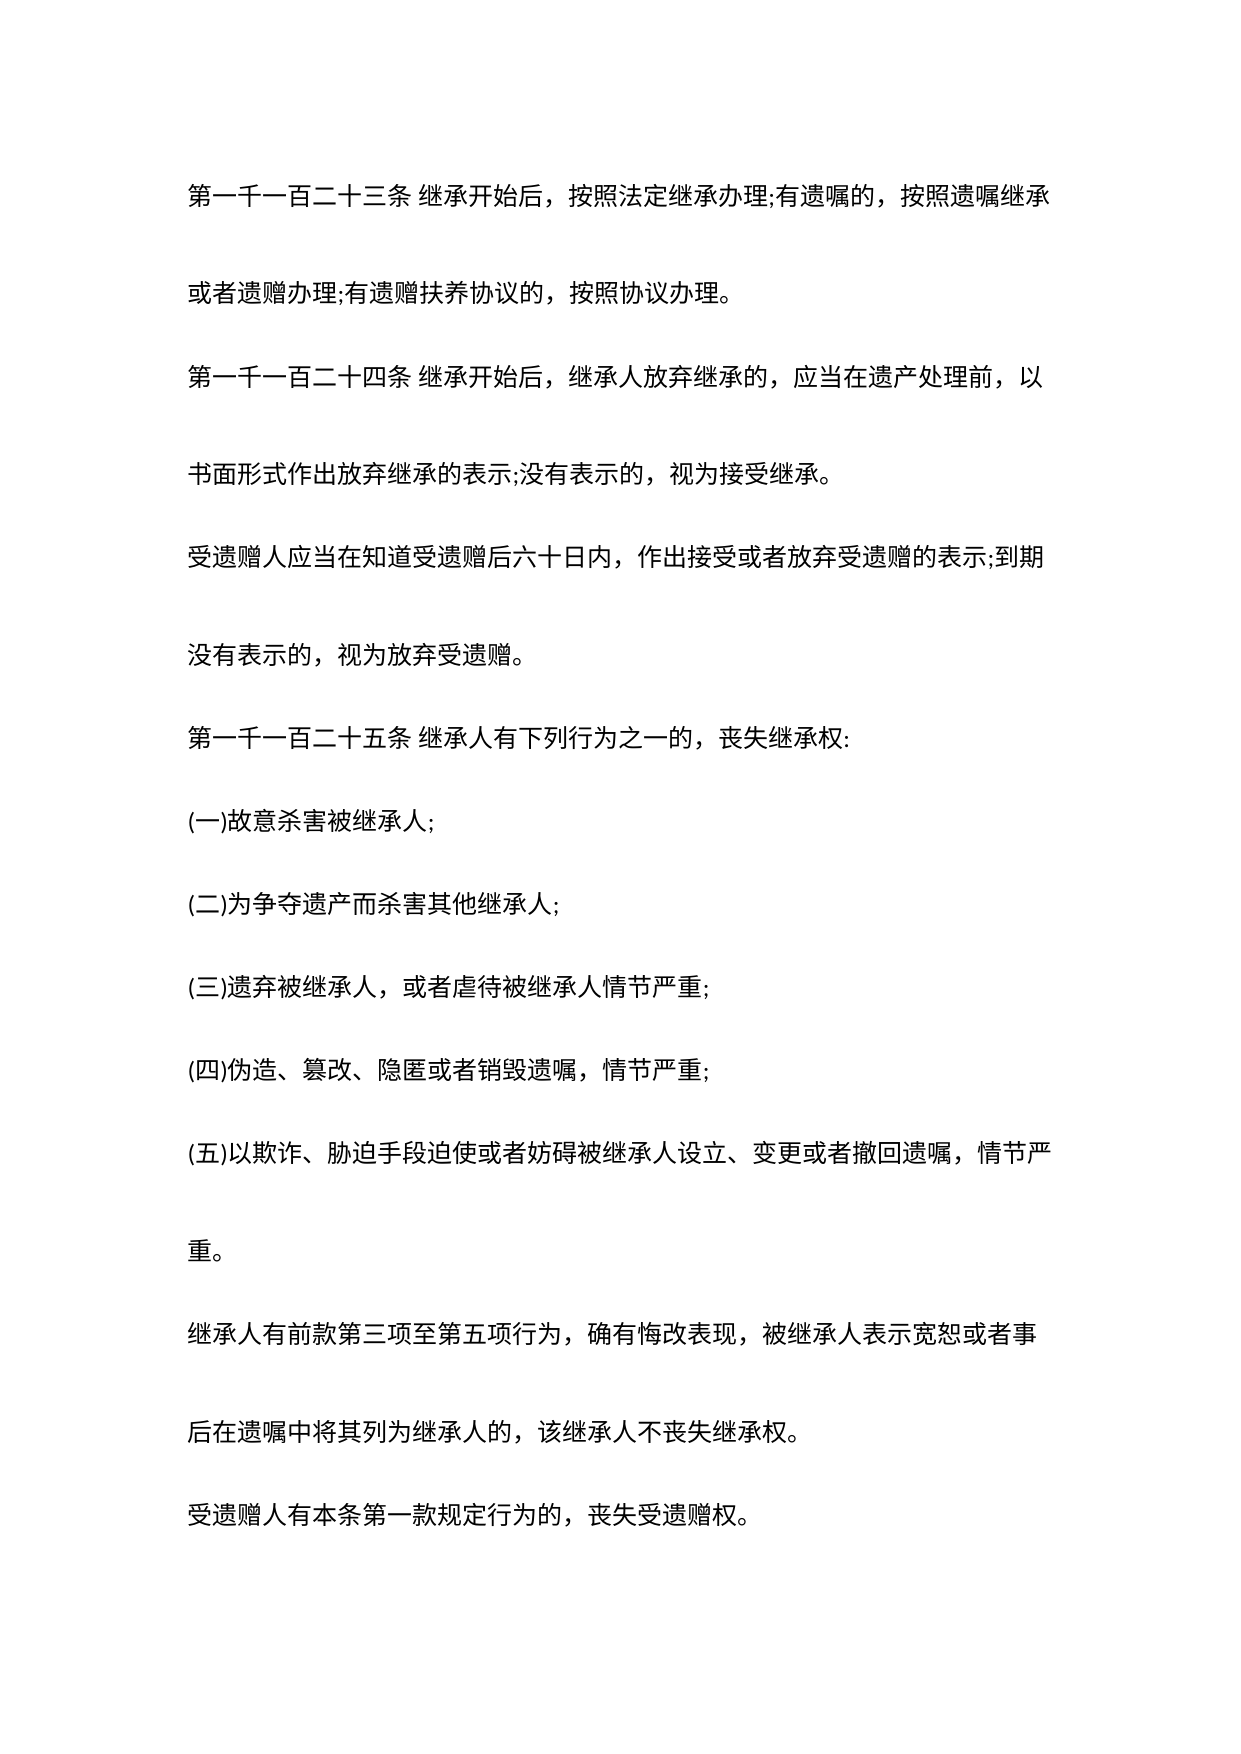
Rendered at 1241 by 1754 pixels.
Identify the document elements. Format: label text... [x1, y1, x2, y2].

text 受遗赠人有本条第一款规定行为的，丧失受遗赠权。 [187, 1481, 1053, 1546]
text 继承人有前款第三项至第五项行为，确有悔改表现，被继承人表示宽恕或者事后在遗嘱中将其列为继承人的，该继承人不丧失继承权。 [187, 1300, 1053, 1463]
text 第一千一百二十四条 继承开始后，继承人放弃继承的，应当在遗产处理前，以书面形式作出放弃继承的表示;没有表示的，视为接受继承。 [187, 343, 1053, 505]
text 受遗赠人应当在知道受遗赠后六十日内，作出接受或者放弃受遗赠的表示;到期没有表示的，视为放弃受遗赠。 [187, 523, 1053, 686]
text (五)以欺诈、胁迫手段迫使或者妨碍被继承人设立、变更或者撤回遗嘱，情节严重。 [187, 1119, 1053, 1282]
text 第一千一百二十三条 继承开始后，按照法定继承办理;有遗嘱的，按照遗嘱继承或者遗赠办理;有遗赠扶养协议的，按照协议办理。 [187, 162, 1053, 324]
text (一)故意杀害被继承人; [187, 787, 1053, 852]
text (四)伪造、篡改、隐匿或者销毁遗嘱，情节严重; [187, 1036, 1053, 1101]
text (三)遗弃被继承人，或者虐待被继承人情节严重; [187, 953, 1053, 1018]
text 第一千一百二十五条 继承人有下列行为之一的，丧失继承权: [187, 704, 1053, 769]
text (二)为争夺遗产而杀害其他继承人; [187, 870, 1053, 935]
